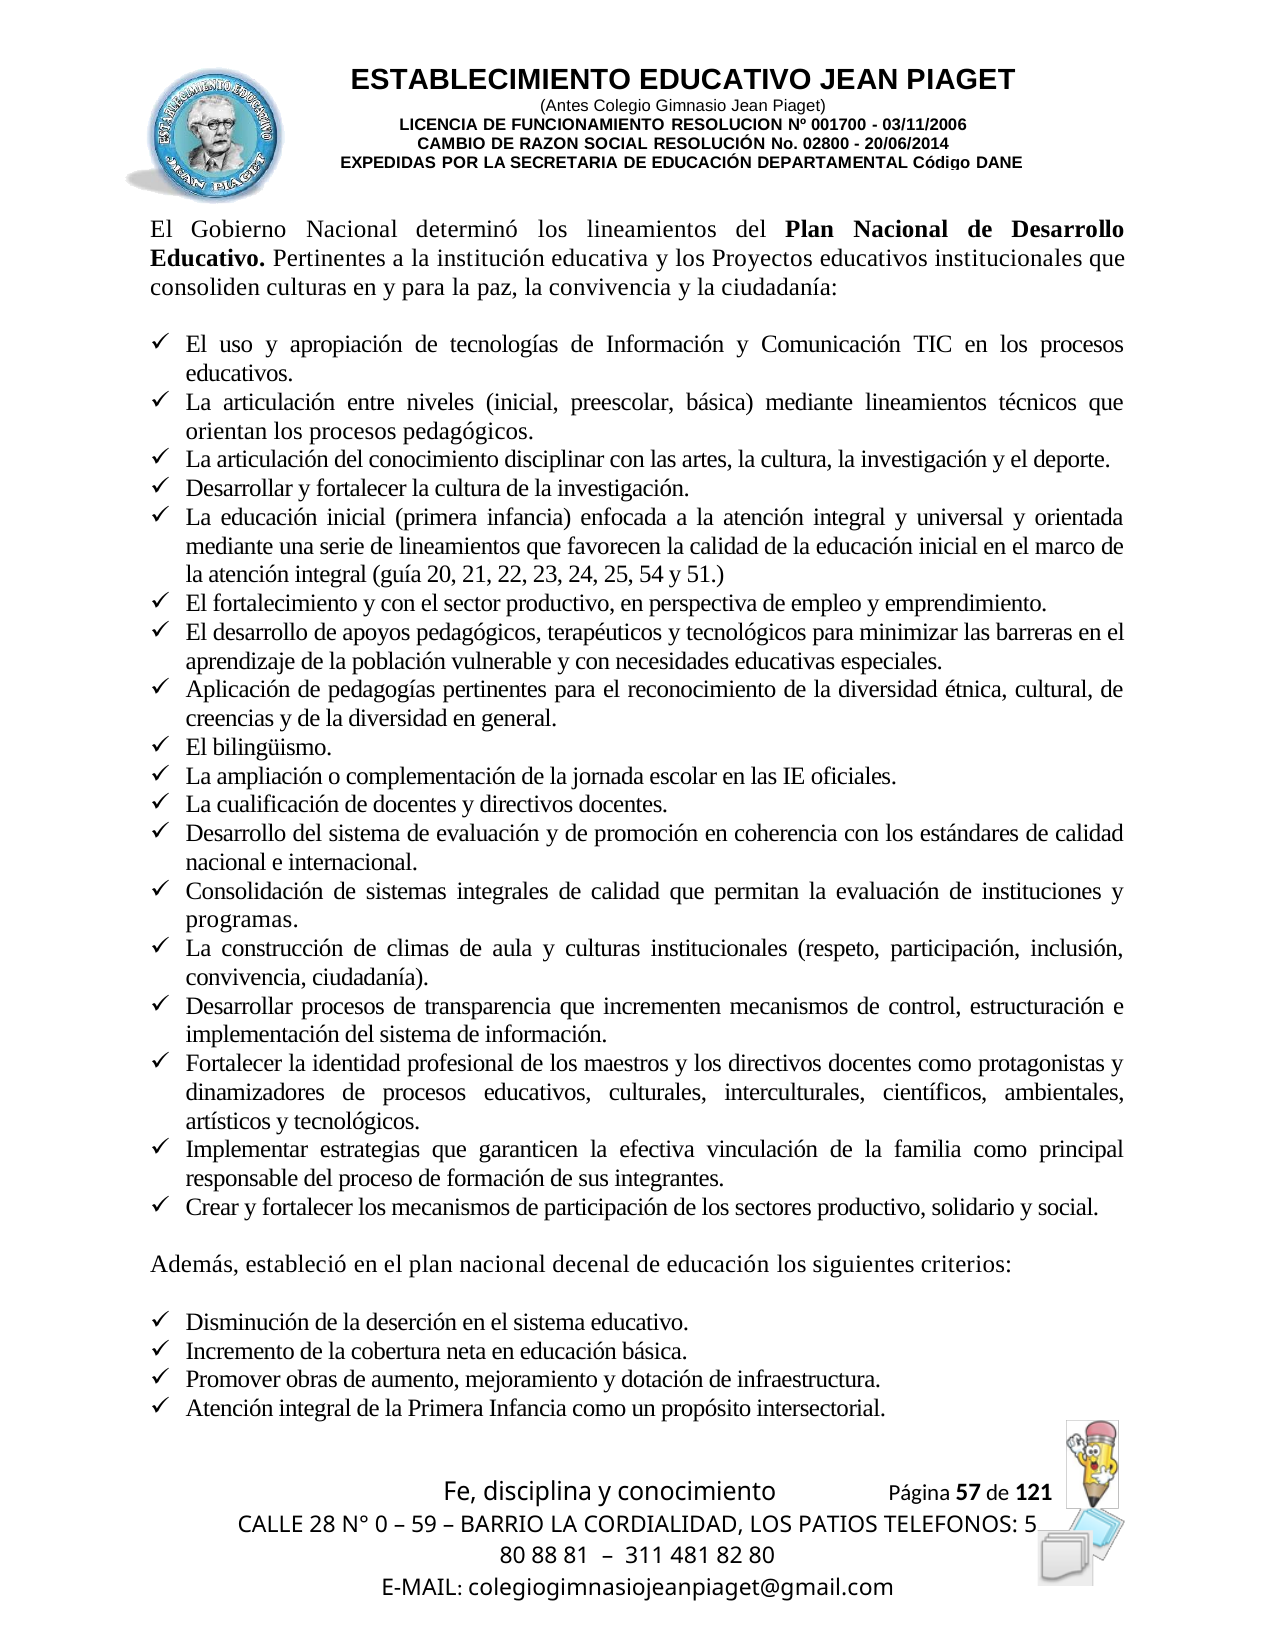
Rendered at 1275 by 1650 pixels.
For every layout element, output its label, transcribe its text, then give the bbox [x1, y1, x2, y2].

list La ampliación o complementación de la jornada escolar en las IE oficiales. [150, 761, 1125, 789]
list Desarrollar procesos de transparencia que incrementen mecanismos de control, estructuración e implementación del sistema de información. [150, 991, 1125, 1048]
text El Gobierno Nacional determinó los lineamientos del Plan Nacional de Desarrollo Educativo. Pertinentes a la institución educativa y los Proyectos educativos institucionales que consoliden culturas en y para la paz, la convivencia y la ciudadanía: [150, 214, 1125, 301]
list El bilingüismo. [150, 732, 1125, 761]
list Implementar estrategias que garanticen la efectiva vinculación de la familia como principal responsable del proceso de formación de sus integrantes. [150, 1134, 1125, 1192]
list La educación inicial (primera infancia) enfocada a la atención integral y universal y orientada mediante una serie de lineamientos que favorecen la calidad de la educación inicial en el marco de la atención integral (guía 20, 21, 22, 23, 24, 25, 54 y 51.) [150, 502, 1125, 588]
list Incremento de la cobertura neta en educación básica. [150, 1336, 1125, 1364]
list La articulación del conocimiento disciplinar con las artes, la cultura, la investigación y el deporte. [150, 444, 1125, 473]
list El fortalecimiento y con el sector productivo, en perspectiva de empleo y emprendimiento. [150, 588, 1125, 617]
picture [125, 65, 286, 204]
list Atención integral de la Primera Infancia como un propósito intersectorial. [150, 1393, 1125, 1422]
list Disminución de la deserción en el sistema educativo. [150, 1307, 1125, 1336]
list La cualificación de docentes y directivos docentes. [150, 789, 1125, 818]
list Crear y fortalecer los mecanismos de participación de los sectores productivo, solidario y social. [150, 1192, 1125, 1221]
list El desarrollo de apoyos pedagógicos, terapéuticos y tecnológicos para minimizar las barreras en el aprendizaje de la población vulnerable y con necesidades educativas especiales. [150, 617, 1125, 674]
list Desarrollar y fortalecer la cultura de la investigación. [150, 473, 1125, 502]
text Además, estableció en el plan nacional decenal de educación los siguientes criterios: [150, 1249, 1125, 1278]
list Promover obras de aumento, mejoramiento y dotación de infraestructura. [150, 1364, 1125, 1393]
list Fortalecer la identidad profesional de los maestros y los directivos docentes como protagonistas y dinamizadores de procesos educativos, culturales, interculturales, científicos, ambientales, artísticos y tecnológicos. [150, 1048, 1125, 1134]
list Desarrollo del sistema de evaluación y de promoción en coherencia con los estándares de calidad nacional e internacional. [150, 818, 1125, 876]
list La construcción de climas de aula y culturas institucionales (respeto, participación, inclusión, convivencia, ciudadanía). [150, 933, 1125, 991]
list Consolidación de sistemas integrales de calidad que permitan la evaluación de instituciones y programas. [150, 876, 1125, 933]
list La articulación entre niveles (inicial, preescolar, básica) mediante lineamientos técnicos que orientan los procesos pedagógicos. [150, 387, 1125, 444]
picture [1037, 1422, 1125, 1586]
list El uso y apropiación de tecnologías de Información y Comunicación TIC en los procesos educativos. [150, 329, 1125, 387]
list Aplicación de pedagogías pertinentes para el reconocimiento de la diversidad étnica, cultural, de creencias y de la diversidad en general. [150, 674, 1125, 732]
